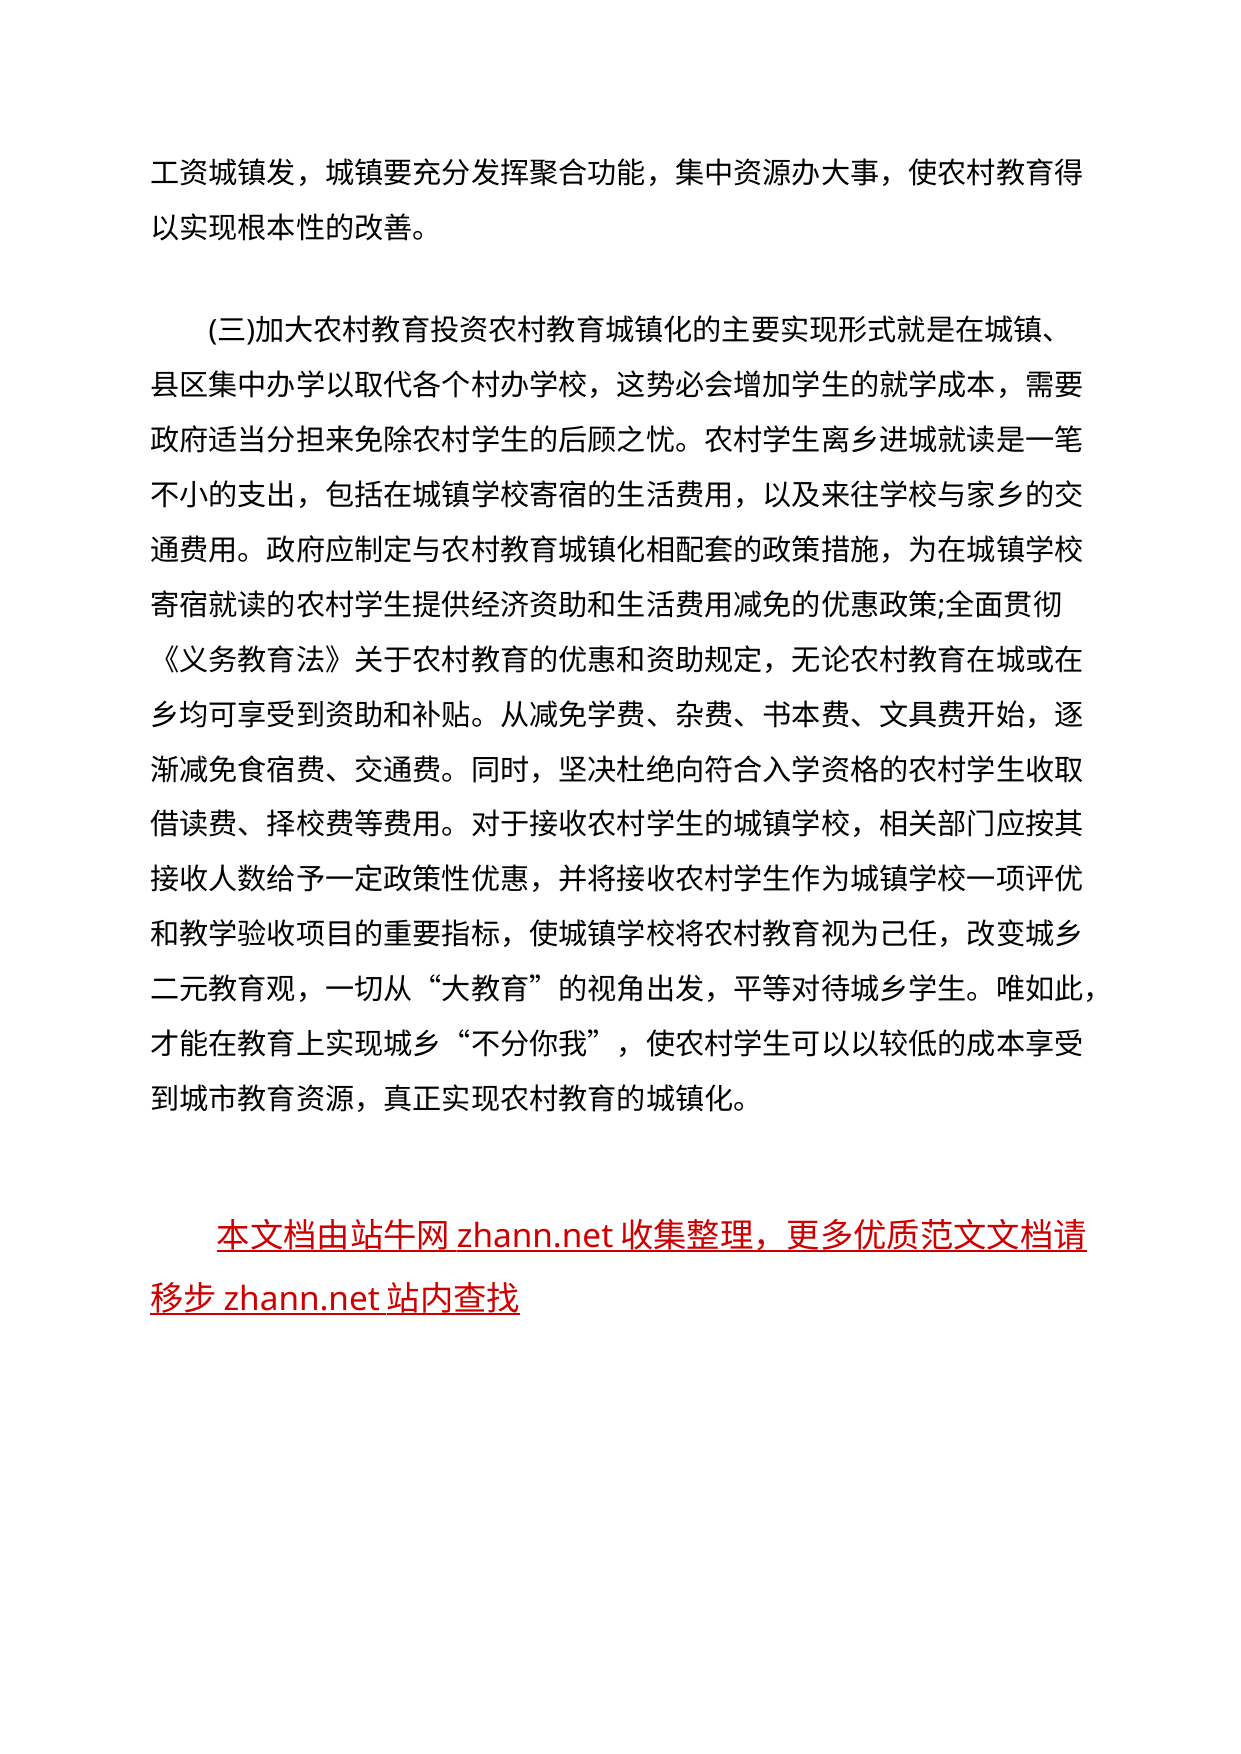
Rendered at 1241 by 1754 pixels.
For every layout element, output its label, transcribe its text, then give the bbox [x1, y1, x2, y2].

text 本文档由站牛网zhann.net收集整理，更多优质范文文档请移步zhann.net站内查找 [150, 1208, 1090, 1320]
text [150, 150, 1090, 247]
text (三)加大农村教育投资农村教育城镇化的主要实现形式就是在城镇、县区集中办学以取代各个村办学校，这势必会增加学生的就学成本，需要政府适当分担来免除农村学生的后顾之忧。农村学生离乡进城就读是一笔不小的支出，包括在城镇学校寄宿的生活费用，以及来往学校与家乡的交通费用。政府应制定与农村教育城镇化相配套的政策措施，为在城镇学校寄宿就读的农村学生提供经济资助和生活费用减免的优惠政策;全面贯彻《义务教育法》关于农村教育的优惠和资助规定，无论农村教育在城或在乡均可享受到资助和补贴。从减免学费、杂费、书本费、文具费开始，逐渐减免食宿费、交通费。同时，坚决杜绝向符合入学资格的农村学生收取借读费、择校费等费用。对于接收农村学生的城镇学校，相关部门应按其接收人数给予一定政策性优惠，并将接收农村学生作为城镇学校一项评优和教学验收项目的重要指标，使城镇学校将农村教育视为己任，改变城乡二元教育观，一切从“大教育”的视角出发，平等对待城乡学生。唯如此，才能在教育上实现城乡“不分你我”，使农村学生可以以较低的成本享受到城市教育资源，真正实现农村教育的城镇化。 [150, 307, 1090, 1118]
